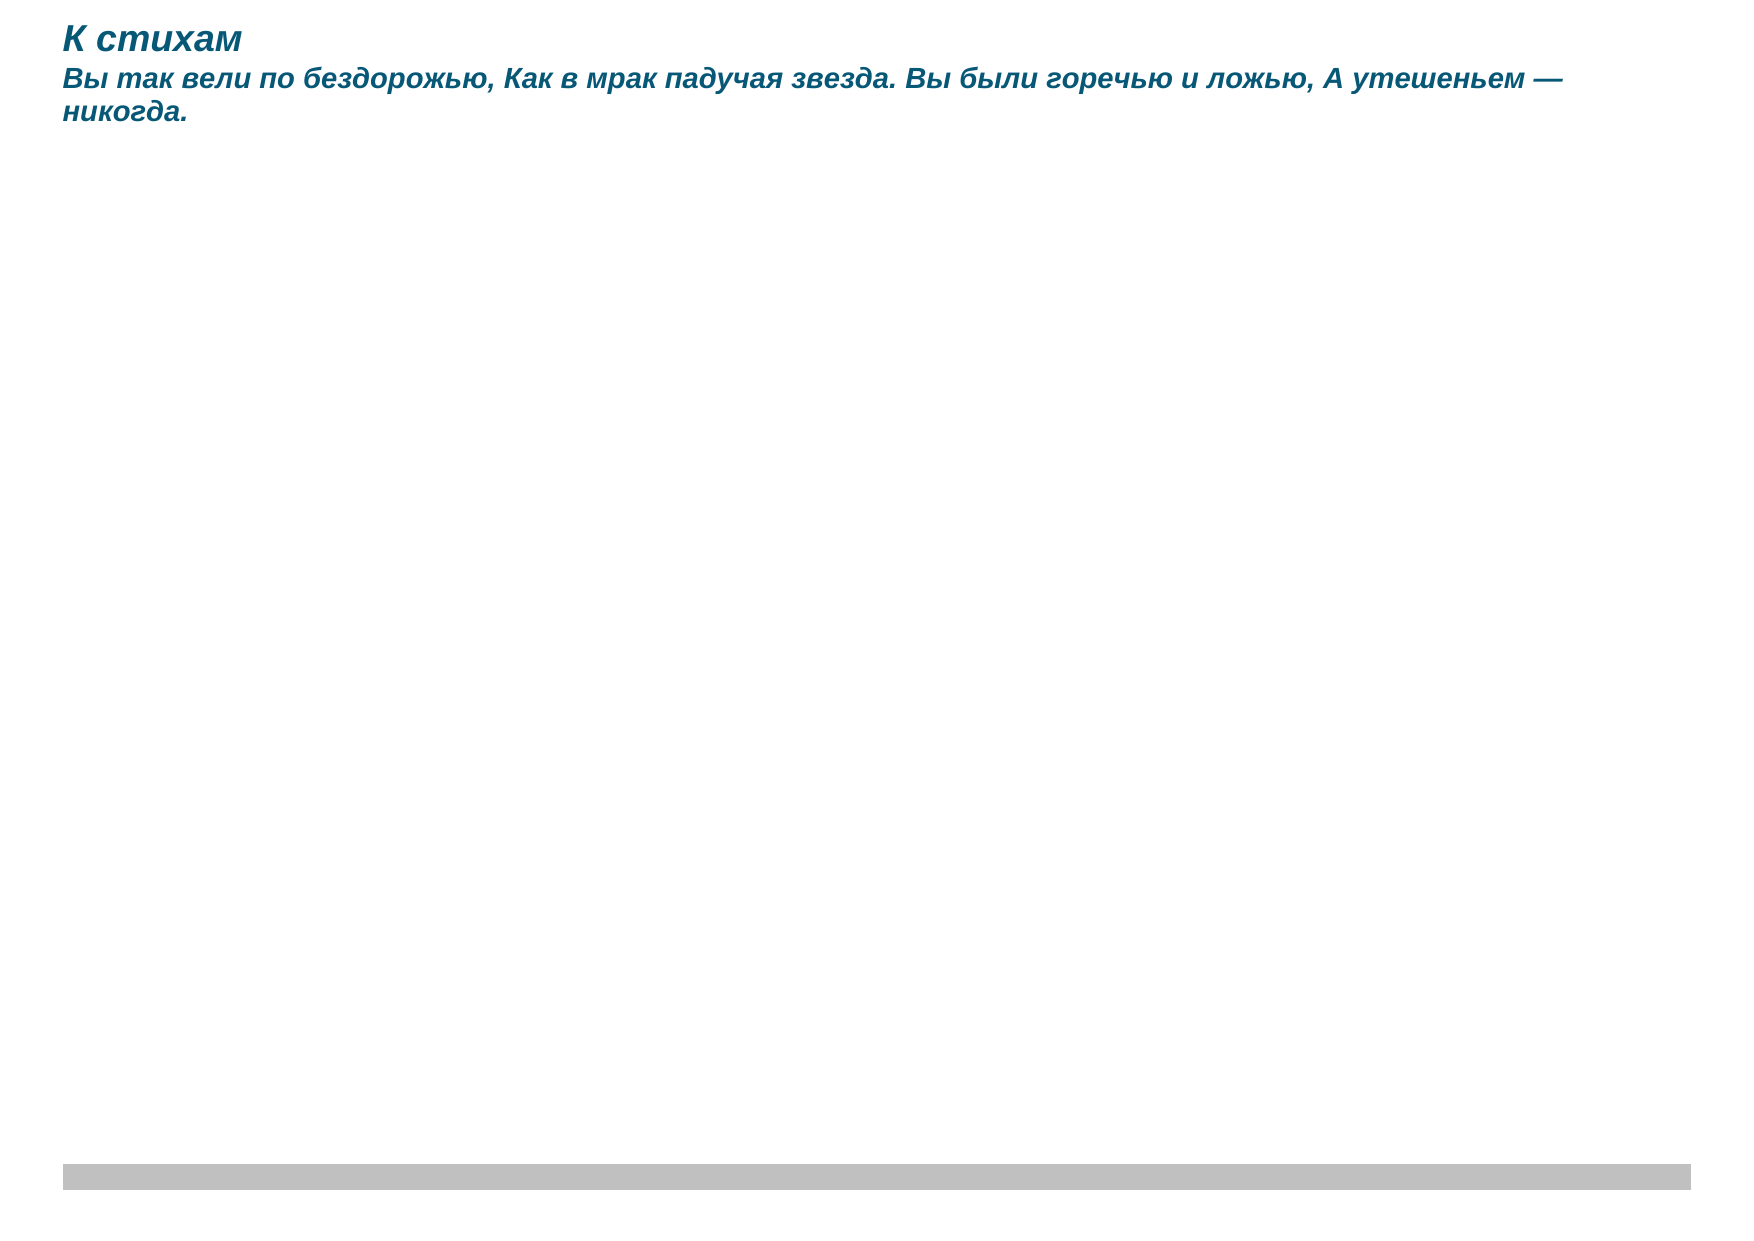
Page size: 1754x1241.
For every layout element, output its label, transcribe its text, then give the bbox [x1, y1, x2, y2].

text Вы так вели по бездорожью, [62, 61, 1691, 128]
subtitle К стихам [62, 17, 1691, 60]
